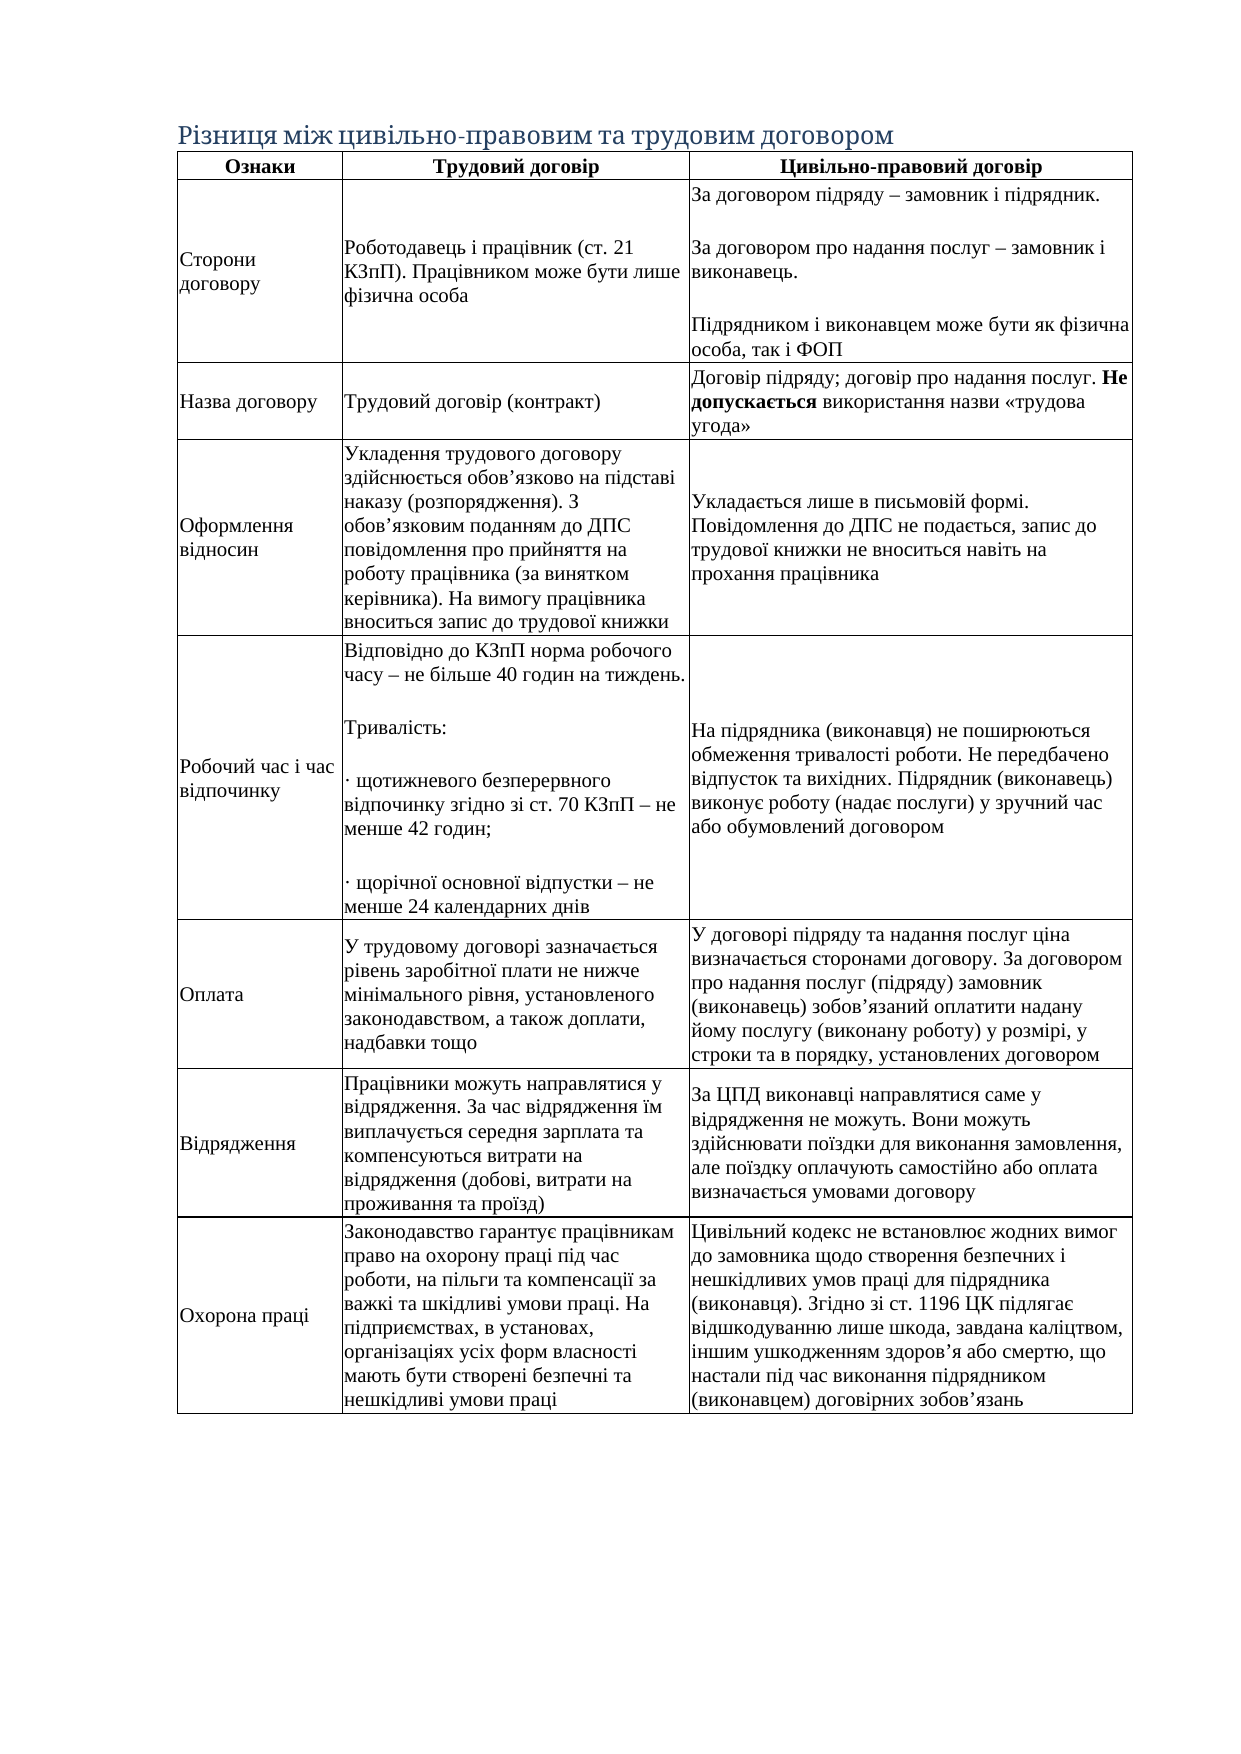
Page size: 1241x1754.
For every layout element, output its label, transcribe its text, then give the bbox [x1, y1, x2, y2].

table_cell Сторони договору [178, 180, 342, 362]
table_cell Укладення трудового договору здійснюється обов’язково на підставі наказу (розпорядження). З обов’язковим поданням до ДПС повідомлення про прийняття на роботу працівника (за винятком керівника). На вимогу працівника вноситься запис до трудової книжки [343, 440, 689, 635]
table_cell За договором підряду – замовник і підрядник. За договором про надання послуг – замовник і виконавець. Підрядником і виконавцем може бути як фізична особа, так і ФОП [690, 180, 1132, 362]
table_cell Договір підряду; договір про надання послуг. Не допускається використання назви «трудова угода» [690, 363, 1132, 438]
table_cell Працівники можуть направлятися у відрядження. За час відрядження їм виплачується середня зарплата та компенсуються витрати на відрядження (добові, витрати на проживання та проїзд) [343, 1069, 689, 1216]
table_cell Оплата [178, 920, 342, 1068]
table_cell За ЦПД виконавці направлятися саме у відрядження не можуть. Вони можуть здійснювати поїздки для виконання замовлення, але поїздку оплачують самостійно або оплата визначається умовами договору [690, 1069, 1132, 1216]
table_cell Трудовий договір (контракт) [343, 363, 689, 438]
table_cell У договорі підряду та надання послуг ціна визначається сторонами договору. За договором про надання послуг (підряду) замовник (виконавець) зобов’язаний оплатити надану йому послугу (виконану роботу) у розмірі, у строки та в порядку, установлених договором [690, 920, 1132, 1068]
table_cell Відповідно до КЗпП норма робочого часу – не більше 40 годин на тиждень. Тривалість: · щотижневого безперервного відпочинку згідно зі ст. 70 КЗпП – не менше 42 годин; · щорічної основної відпустки – не менше 24 календарних днів [343, 636, 689, 919]
subtitle Різниця між цивільно-правовим та трудовим договором [177, 122, 1152, 151]
table_cell Оформлення відносин [178, 440, 342, 635]
table_header Цивільно-правовий договір [690, 152, 1132, 179]
table_header Ознаки [178, 152, 342, 179]
table_cell Відрядження [178, 1069, 342, 1216]
table_header Трудовий договір [343, 152, 689, 179]
table_cell У трудовому договорі зазначається рівень заробітної плати не нижче мінімального рівня, установленого законодавством, а також доплати, надбавки тощо [343, 920, 689, 1068]
table_cell Робочий час і час відпочинку [178, 636, 342, 919]
table_cell Законодавство гарантує працівникам право на охорону праці під час роботи, на пільги та компенсації за важкі та шкідливі умови праці. На підприємствах, в установах, організаціях усіх форм власності мають бути створені безпечні та нешкідливі умови праці [343, 1218, 689, 1413]
table_cell Цивільний кодекс не встановлює жодних вимог до замовника щодо створення безпечних і нешкідливих умов праці для підрядника (виконавця). Згідно зі ст. 1196 ЦК підлягає відшкодуванню лише шкода, завдана каліцтвом, іншим ушкодженням здоров’я або смертю, що настали під час виконання підрядником (виконавцем) договірних зобов’язань [690, 1218, 1132, 1413]
table_cell На підрядника (виконавця) не поширюються обмеження тривалості роботи. Не передбачено відпусток та вихідних. Підрядник (виконавець) виконує роботу (надає послуги) у зручний час або обумовлений договором [690, 636, 1132, 919]
table_cell Назва договору [178, 363, 342, 438]
table_cell Роботодавець і працівник (ст. 21 КЗпП). Працівником може бути лише фізична особа [343, 180, 689, 362]
table_cell Охорона праці [178, 1218, 342, 1413]
table_cell Укладається лише в письмовій формі. Повідомлення до ДПС не подається, запис до трудової книжки не вноситься навіть на прохання працівника [690, 440, 1132, 635]
